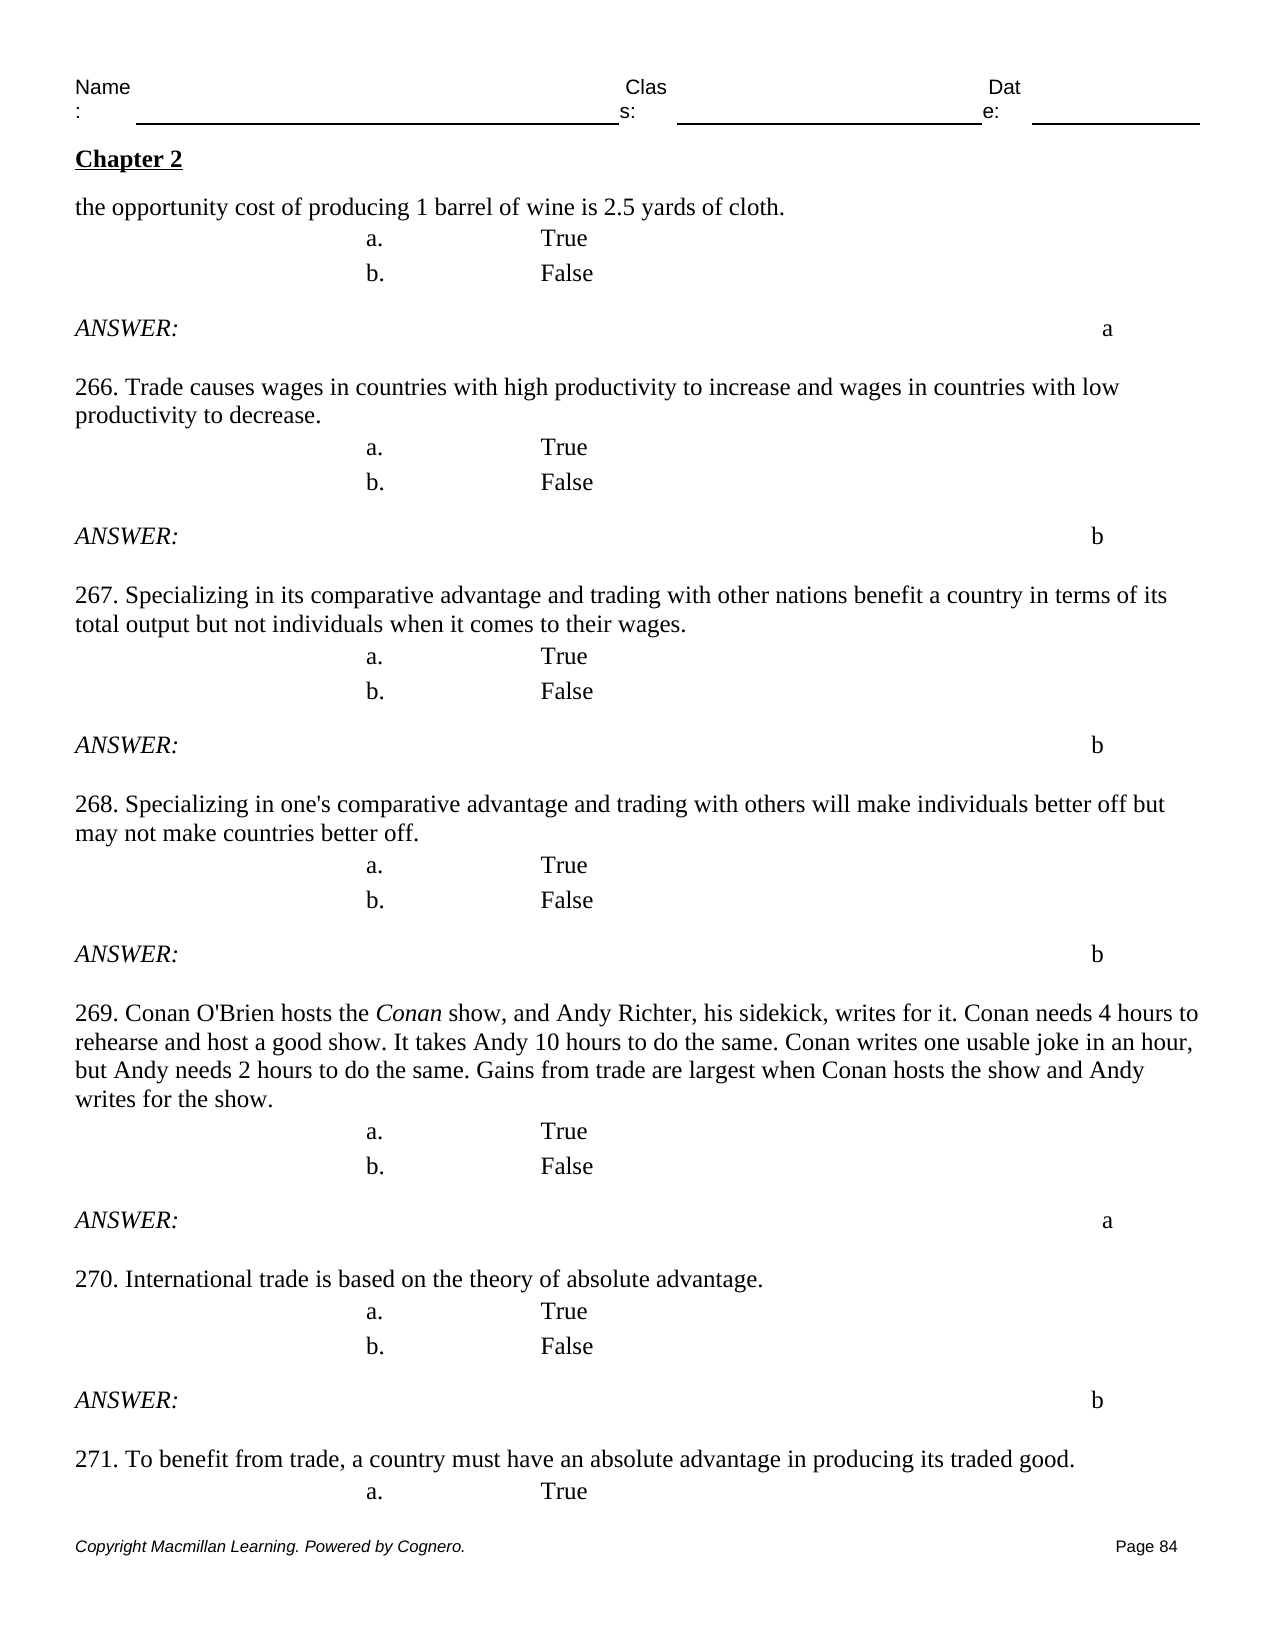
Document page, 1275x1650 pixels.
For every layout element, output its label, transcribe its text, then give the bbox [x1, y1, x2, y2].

table_header 268. Specializing in one's comparative advantage and trading with others will make individuals better off but may not make countries better off. [75, 789, 1200, 971]
table_header 266. Trade causes wages in countries with high productivity to increase and wages in countries with low productivity to decrease. [75, 372, 1200, 553]
table_header 269. Conan O'Brien hosts the Conan show, and Andy Richter, his sidekick, writes for it. Conan needs 4 hours to rehearse and host a good show. It takes Andy 10 hours to do the same. Conan writes one usable joke in an hour, but Andy needs 2 hours to do the same. Gains from trade are largest when Conan hosts the show and Andy writes for the show. [75, 998, 1200, 1237]
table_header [75, 192, 1200, 345]
table_header 267. Specializing in its comparative advantage and trading with other nations benefit a country in terms of its total output but not individuals when it comes to their wages. [75, 580, 1200, 762]
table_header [75, 1444, 1200, 1508]
table_header 270. International trade is based on the theory of absolute advantage. [75, 1264, 1200, 1417]
